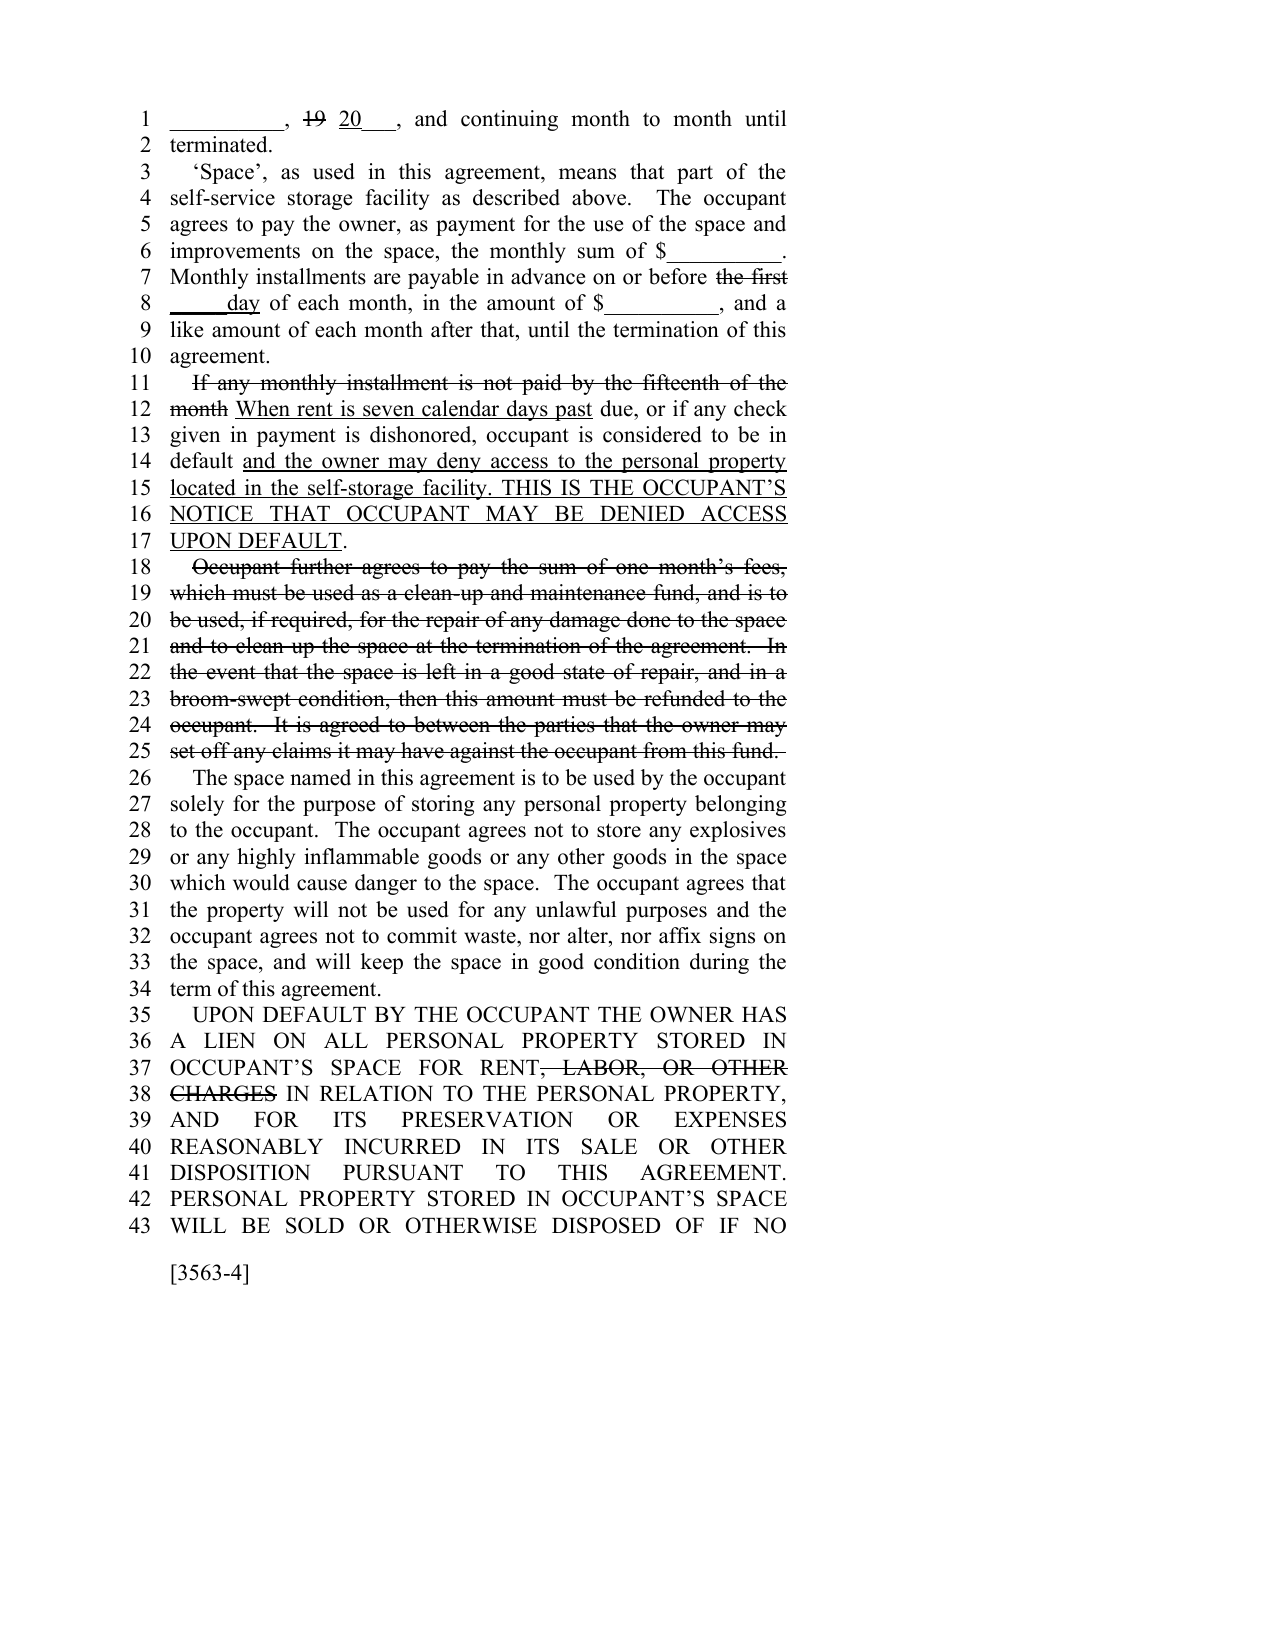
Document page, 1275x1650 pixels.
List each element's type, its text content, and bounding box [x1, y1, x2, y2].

text ‘Space’, as used in this agreement, means that part of the self-service storage facility as described above. The occupant agrees to pay the owner, as payment for the use of the space and improvements on the space, the monthly sum of $__________. Monthly installments are payable in advance on or before the first _____day of each month, in the amount of $__________, and a like amount of each month after that, until the termination of this agreement. [169, 158, 787, 368]
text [169, 1001, 787, 1238]
text The space named in this agreement is to be used by the occupant solely for the purpose of storing any personal property belonging to the occupant. The occupant agrees not to store any explosives or any highly inflammable goods or any other goods in the space which would cause danger to the space. The occupant agrees that the property will not be used for any unlawful purposes and the occupant agrees not to commit waste, nor alter, nor affix signs on the space, and will keep the space in good condition during the term of this agreement. [169, 764, 787, 1001]
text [169, 105, 787, 158]
text If any monthly installment is not paid by the fifteenth of the month When rent is seven calendar days past due, or if any check given in payment is dishonored, occupant is considered to be in default and the owner may deny access to the personal property located in the self-storage facility. THIS IS THE OCCUPANT’S NOTICE THAT OCCUPANT MAY BE DENIED ACCESS UPON DEFAULT. [169, 368, 787, 497]
